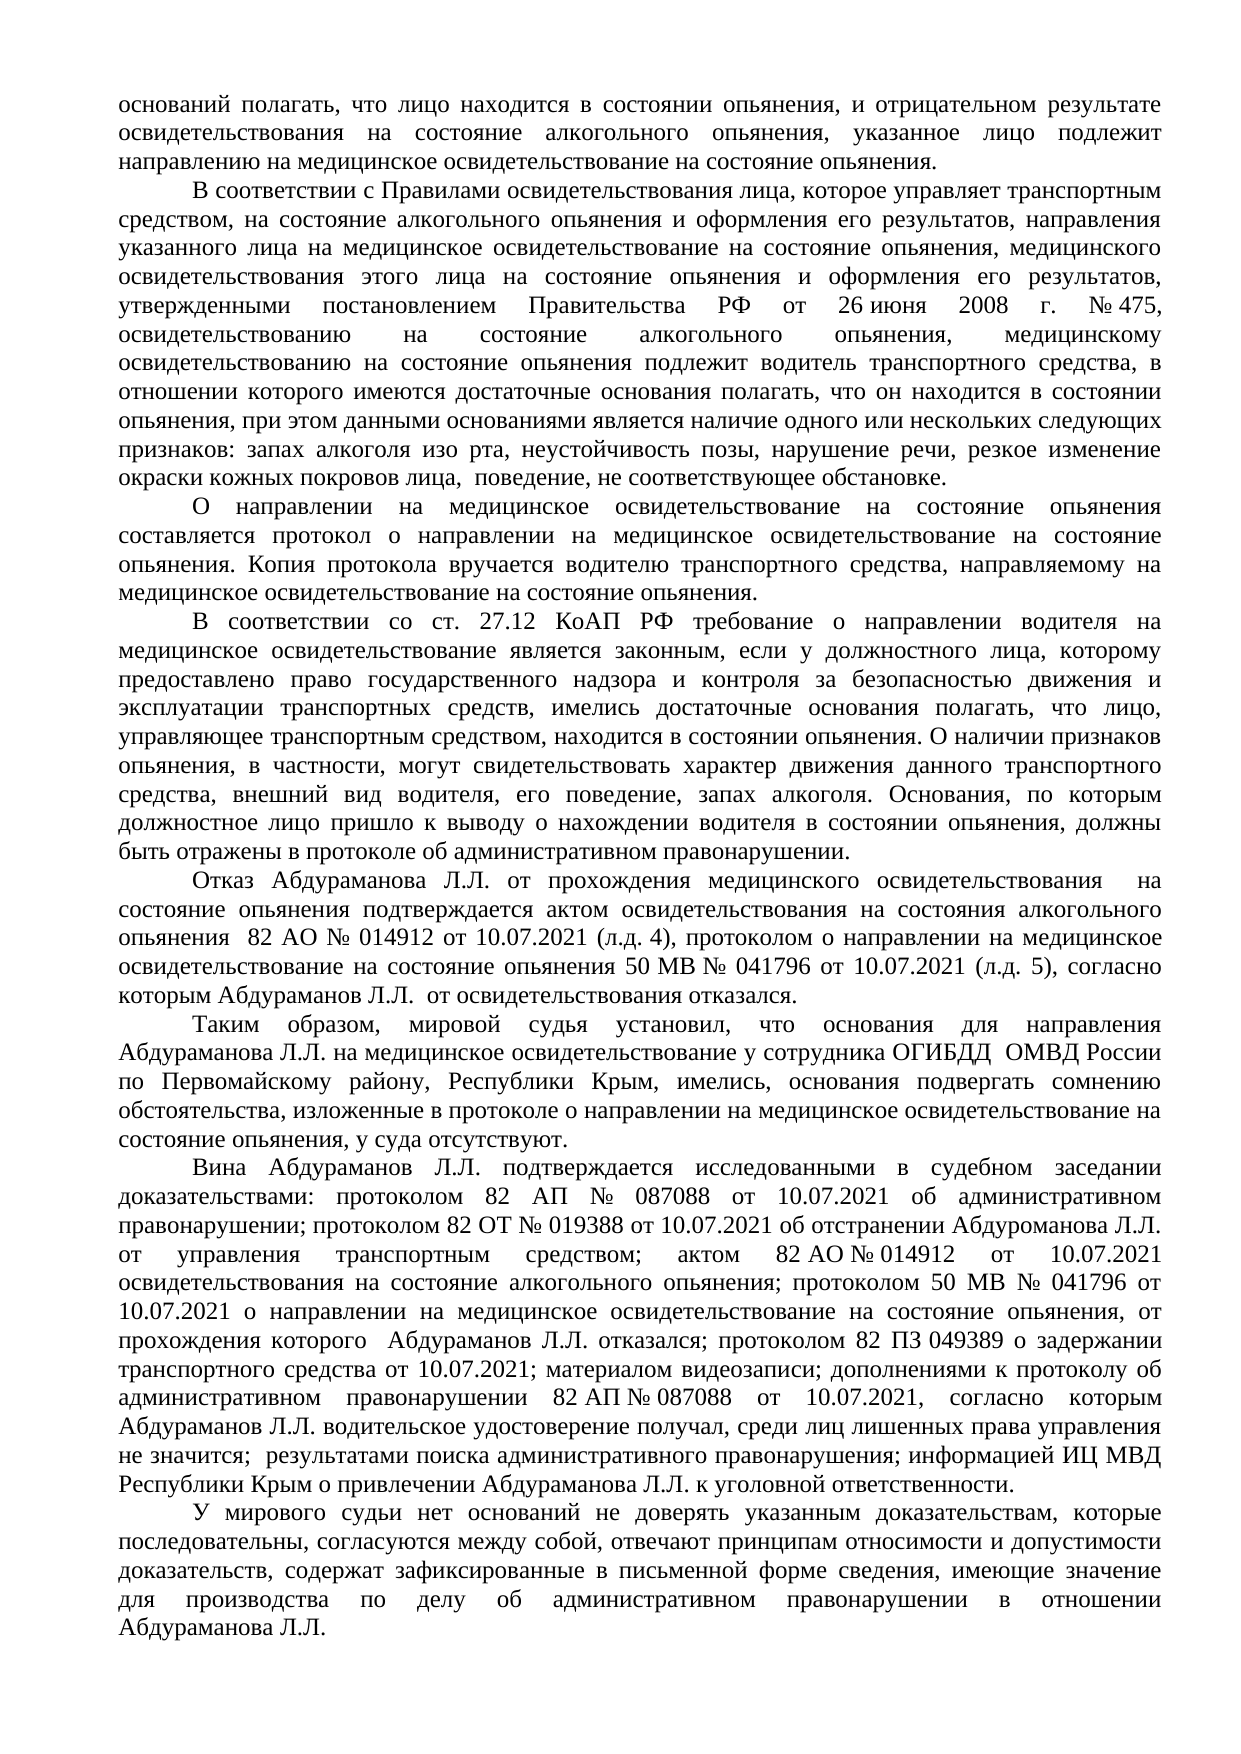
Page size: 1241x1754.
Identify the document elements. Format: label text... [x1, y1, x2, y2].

text Отказ Абдураманова Л.Л. от прохождения медицинского освидетельствования на состояние опьянения подтверждается актом освидетельствования на состояния алкогольного опьянения 82 АО № 014912 от 10.07.2021 (л.д. 4), протоколом о направлении на медицинское освидетельствование на состояние опьянения 50 МВ № 041796 от 10.07.2021 (л.д. 5), согласно которым Абдураманов Л.Л. от освидетельствования отказался. [118, 865, 1162, 1009]
text В соответствии со ст. 27.12 КоАП РФ требование о направлении водителя на медицинское освидетельствование является законным, если у должностного лица, которому предоставлено право государственного надзора и контроля за безопасностью движения и эксплуатации транспортных средств, имелись достаточные основания полагать, что лицо, управляющее транспортным средством, находится в состоянии опьянения. О наличии признаков опьянения, в частности, могут свидетельствовать характер движения данного транспортного средства, внешний вид водителя, его поведение, запах алкоголя. Основания, по которым должностное лицо пришло к выводу о нахождении водителя в состоянии опьянения, должны быть отражены в протоколе об административном правонарушении. [118, 606, 1162, 865]
text У мирового судьи нет оснований не доверять указанным доказательствам, которые последовательны, согласуются между собой, отвечают принципам относимости и допустимости доказательств, содержат зафиксированные в письменной форме сведения, имеющие значение для производства по делу об административном правонарушении в отношении Абдураманова Л.Л. [118, 1497, 1162, 1641]
text О направлении на медицинское освидетельствование на состояние опьянения составляется протокол о направлении на медицинское освидетельствование на состояние опьянения. Копия протокола вручается водителю транспортного средства, направляемому на медицинское освидетельствование на состояние опьянения. [118, 491, 1162, 606]
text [118, 89, 1162, 175]
text Таким образом, мировой судья установил, что основания для направления Абдураманова Л.Л. на медицинское освидетельствование у сотрудника ОГИБДД ОМВД России по Первомайскому району, Республики Крым, имелись, основания подвергать сомнению обстоятельства, изложенные в протоколе о направлении на медицинское освидетельствование на состояние опьянения, у суда отсутствуют. [118, 1009, 1162, 1152]
text В соответствии с Правилами освидетельствования лица, которое управляет транспортным средством, на состояние алкогольного опьянения и оформления его результатов, направления указанного лица на медицинское освидетельствование на состояние опьянения, медицинского освидетельствования этого лица на состояние опьянения и оформления его результатов, утвержденными постановлением Правительства РФ от 26 июня 2008 г. № 475, освидетельствованию на состояние алкогольного опьянения, медицинскому освидетельствованию на состояние опьянения подлежит водитель транспортного средства, в отношении которого имеются достаточные основания полагать, что он находится в состоянии опьянения, при этом данными основаниями является наличие одного или нескольких следующих признаков: запах алкоголя изо рта, неустойчивость позы, нарушение речи, резкое изменение окраски кожных покровов лица, поведение, не соответствующее обстановке. [118, 175, 1162, 491]
text Вина Абдураманов Л.Л. подтверждается исследованными в судебном заседании доказательствами: протоколом 82 АП № 087088 от 10.07.2021 об административном правонарушении; протоколом 82 ОТ № 019388 от 10.07.2021 об отстранении Абдуроманова Л.Л. от управления транспортным средством; актом 82 АО № 014912 от 10.07.2021 освидетельствования на состояние алкогольного опьянения; протоколом 50 МВ № 041796 от 10.07.2021 о направлении на медицинское освидетельствование на состояние опьянения, от прохождения которого Абдураманов Л.Л. отказался; протоколом 82 ПЗ 049389 о задержании транспортного средства от 10.07.2021; материалом видеозаписи; дополнениями к протоколу об административном правонарушении 82 АП № 087088 от 10.07.2021, согласно которым Абдураманов Л.Л. водительское удостоверение получал, среди лиц лишенных права управления не значится; результатами поиска административного правонарушения; информацией ИЦ МВД Республики Крым о привлечении Абдураманова Л.Л. к уголовной ответственности. [118, 1152, 1162, 1497]
